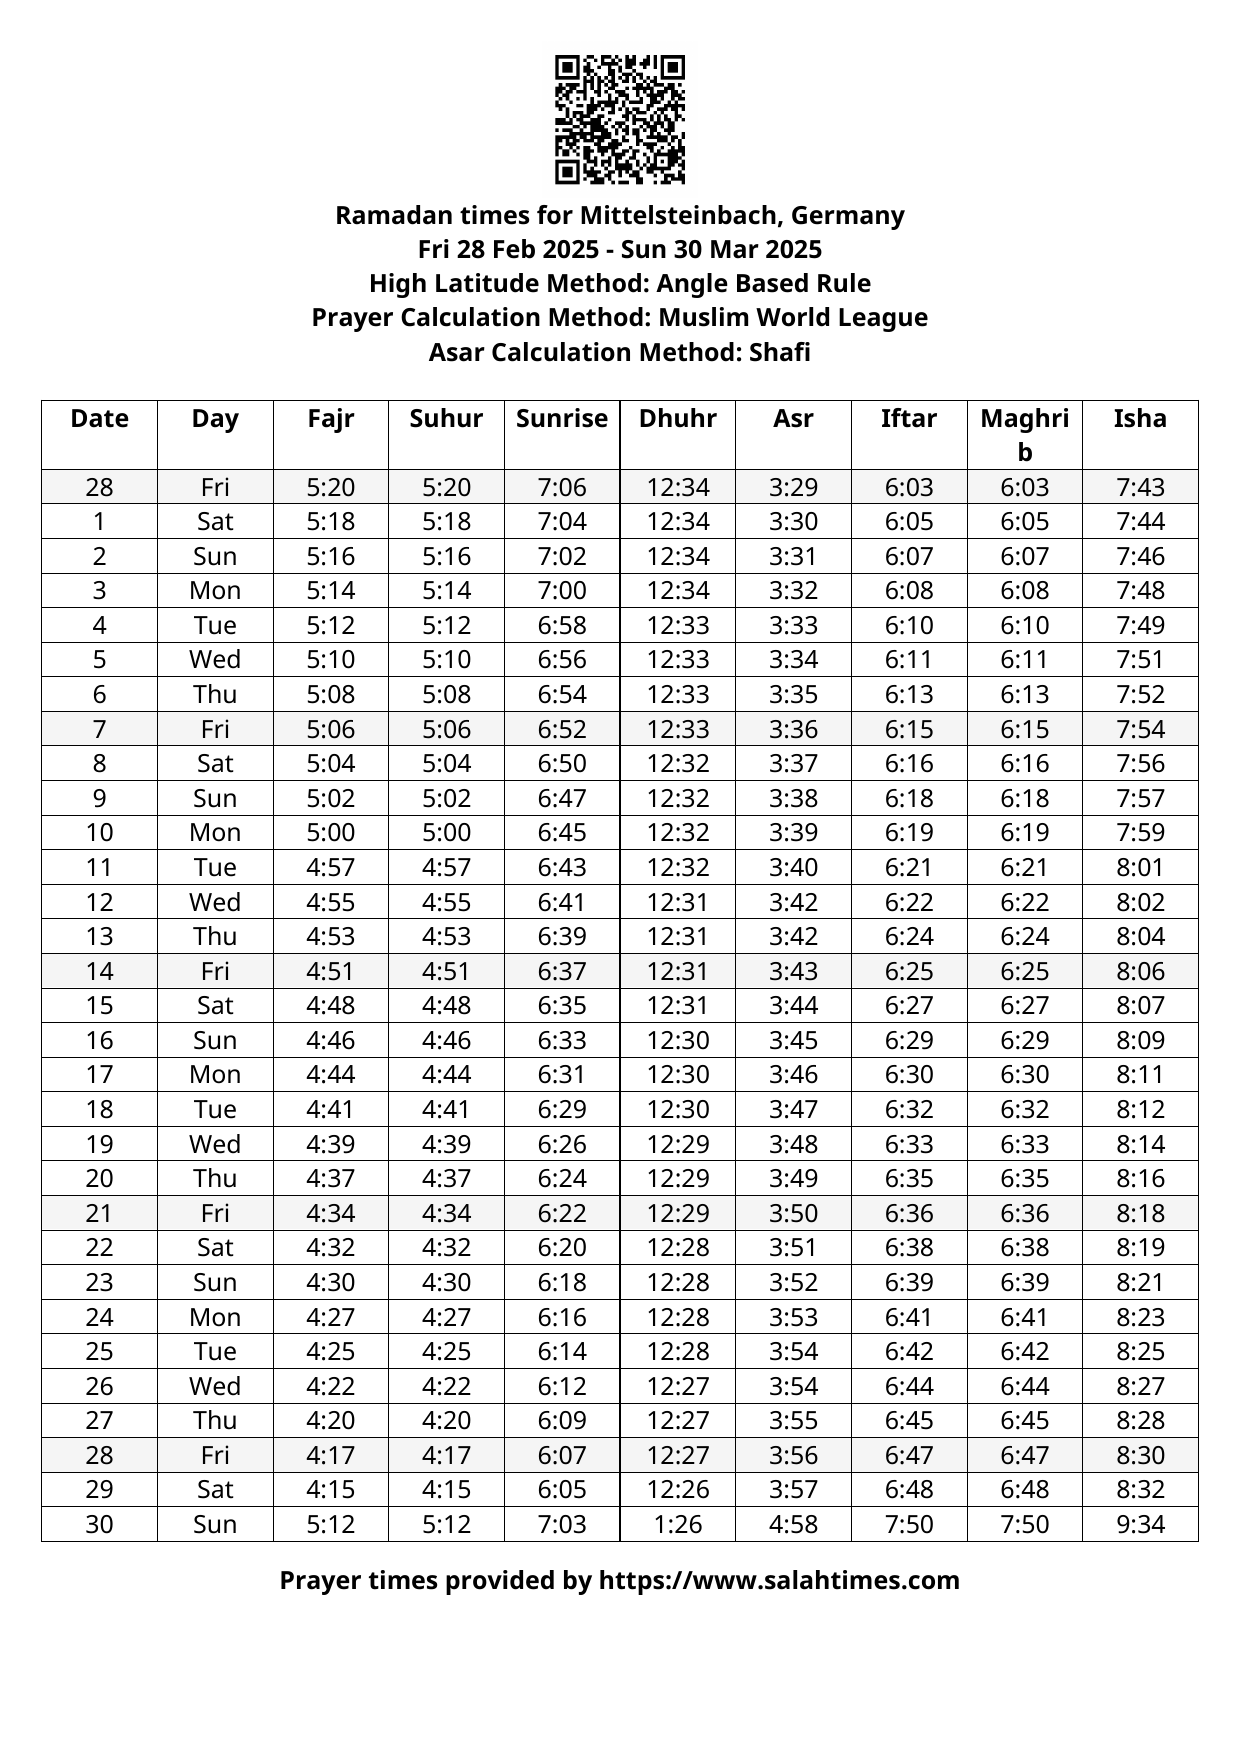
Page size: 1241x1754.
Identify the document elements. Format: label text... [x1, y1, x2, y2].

table_cell 12:29 [621, 1196, 735, 1229]
table_cell 5:08 [389, 677, 504, 711]
text Fri 28 Feb 2025 - Sun 30 Mar 2025 [42, 232, 1198, 266]
table_cell 13 [42, 919, 157, 953]
table_cell 4 [42, 608, 157, 642]
table_cell 6:41 [505, 885, 619, 918]
table_cell 6:24 [968, 919, 1082, 953]
table_cell 7:02 [505, 539, 619, 572]
table_cell 3:45 [736, 1023, 851, 1057]
table_cell 4:20 [389, 1404, 504, 1437]
table_cell 5:04 [389, 746, 504, 780]
table_cell 12:34 [621, 470, 735, 503]
table_cell 5:14 [389, 574, 504, 607]
table_cell 5:02 [274, 781, 388, 814]
table_cell 4:37 [274, 1161, 388, 1195]
table_cell 12:33 [621, 643, 735, 676]
table_cell 6:39 [505, 919, 619, 953]
table_cell 11 [42, 850, 157, 884]
table_cell 27 [42, 1404, 157, 1437]
table_cell 6:42 [968, 1334, 1082, 1368]
table_cell 6:45 [505, 816, 619, 849]
table_cell 6:45 [968, 1404, 1082, 1437]
table_cell 6:07 [852, 539, 967, 572]
table_header Suhur [389, 401, 504, 469]
table_cell Tue [158, 1334, 273, 1368]
table_cell Sat [158, 989, 273, 1022]
table_cell Thu [158, 919, 273, 953]
table_cell 5:12 [389, 608, 504, 642]
table_cell 5:14 [274, 574, 388, 607]
text Prayer times provided by https://www.salahtimes.com [42, 1563, 1198, 1597]
table_cell 18 [42, 1092, 157, 1126]
table_cell 25 [42, 1334, 157, 1368]
table_cell 4:57 [389, 850, 504, 884]
table_cell 6:47 [852, 1438, 967, 1472]
table_cell 8:12 [1083, 1092, 1198, 1126]
table_cell 7:04 [505, 504, 619, 538]
table_cell 24 [42, 1300, 157, 1333]
table_cell 8:16 [1083, 1161, 1198, 1195]
table_header Iftar [852, 401, 967, 469]
table_cell 12:31 [621, 989, 735, 1022]
table_cell 8:25 [1083, 1334, 1198, 1368]
table_cell 8:07 [1083, 989, 1198, 1022]
table_cell 22 [42, 1231, 157, 1264]
table_cell 3:52 [736, 1265, 851, 1299]
table_cell 6:14 [505, 1334, 619, 1368]
table_cell Sat [158, 746, 273, 780]
table_cell 3:29 [736, 470, 851, 503]
table_cell 12:29 [621, 1127, 735, 1160]
table_cell 12:28 [621, 1265, 735, 1299]
table_cell 6:29 [852, 1023, 967, 1057]
table_cell 5:12 [274, 608, 388, 642]
table_cell 3:47 [736, 1092, 851, 1126]
table_cell 7:50 [968, 1507, 1082, 1541]
table_header Day [158, 401, 273, 469]
table_cell 4:58 [736, 1507, 851, 1541]
table_cell 6:08 [852, 574, 967, 607]
table_cell 6:48 [852, 1473, 967, 1506]
table_header Maghrib [968, 401, 1082, 469]
table_cell 3:32 [736, 574, 851, 607]
table_cell 6:29 [968, 1023, 1082, 1057]
table_cell 6:52 [505, 712, 619, 745]
table_cell 6:21 [968, 850, 1082, 884]
table_cell 12:30 [621, 1023, 735, 1057]
table_cell 6 [42, 677, 157, 711]
table_cell 7:56 [1083, 746, 1198, 780]
table_cell 6:11 [968, 643, 1082, 676]
table_cell 12:34 [621, 504, 735, 538]
table_cell 6:31 [505, 1058, 619, 1091]
table_cell 4:44 [389, 1058, 504, 1091]
table_header Date [42, 401, 157, 469]
table_cell 7:48 [1083, 574, 1198, 607]
text Asar Calculation Method: Shafi [42, 334, 1198, 368]
table_cell 4:34 [389, 1196, 504, 1229]
table_cell 7:03 [505, 1507, 619, 1541]
table_cell 17 [42, 1058, 157, 1091]
table_cell 5:12 [274, 1507, 388, 1541]
table_cell 3:34 [736, 643, 851, 676]
table_cell 6:26 [505, 1127, 619, 1160]
table_cell 12:27 [621, 1404, 735, 1437]
table_cell 5 [42, 643, 157, 676]
table_cell 6:22 [505, 1196, 619, 1229]
table_cell 6:18 [968, 781, 1082, 814]
table_cell 16 [42, 1023, 157, 1057]
table_cell 4:15 [389, 1473, 504, 1506]
table_cell 3:31 [736, 539, 851, 572]
table_cell 3:54 [736, 1334, 851, 1368]
table_cell Tue [158, 850, 273, 884]
table_cell 4:57 [274, 850, 388, 884]
table_cell 6:19 [968, 816, 1082, 849]
table_cell 12:28 [621, 1231, 735, 1264]
table_cell 4:17 [389, 1438, 504, 1472]
table_cell 5:10 [389, 643, 504, 676]
table_cell 6:10 [852, 608, 967, 642]
table_cell 6:12 [505, 1369, 619, 1402]
table_cell 5:18 [389, 504, 504, 538]
table_cell 6:22 [852, 885, 967, 918]
table_cell 6:13 [852, 677, 967, 711]
table_cell 8:27 [1083, 1369, 1198, 1402]
table_cell 8 [42, 746, 157, 780]
table_cell 12:30 [621, 1092, 735, 1126]
table_cell 6:03 [852, 470, 967, 503]
table_cell 5:18 [274, 504, 388, 538]
table_cell 3:46 [736, 1058, 851, 1091]
table_cell 7:59 [1083, 816, 1198, 849]
table_cell 4:30 [389, 1265, 504, 1299]
table_cell 6:24 [505, 1161, 619, 1195]
table_cell 4:30 [274, 1265, 388, 1299]
table_cell 3:36 [736, 712, 851, 745]
table_cell 12:26 [621, 1473, 735, 1506]
table_cell 4:17 [274, 1438, 388, 1472]
table_cell 4:27 [389, 1300, 504, 1333]
table_cell 6:30 [968, 1058, 1082, 1091]
table_header Asr [736, 401, 851, 469]
table_cell 3:39 [736, 816, 851, 849]
table_cell 6:10 [968, 608, 1082, 642]
table_cell 6:32 [852, 1092, 967, 1126]
table_cell Wed [158, 643, 273, 676]
table_cell Thu [158, 1161, 273, 1195]
table_cell 10 [42, 816, 157, 849]
table_cell 5:02 [389, 781, 504, 814]
table_cell 6:43 [505, 850, 619, 884]
table_cell 3:57 [736, 1473, 851, 1506]
text High Latitude Method: Angle Based Rule [42, 266, 1198, 300]
table_cell 6:44 [968, 1369, 1082, 1402]
table_cell 5:00 [274, 816, 388, 849]
table_cell 5:10 [274, 643, 388, 676]
table_header Dhuhr [621, 401, 735, 469]
table_cell 8:19 [1083, 1231, 1198, 1264]
text Ramadan times for Mittelsteinbach, Germany [42, 198, 1198, 232]
table_cell 7:49 [1083, 608, 1198, 642]
table_cell 7:43 [1083, 470, 1198, 503]
table_cell 6:07 [505, 1438, 619, 1472]
table_cell 6:16 [852, 746, 967, 780]
table_cell 3:42 [736, 885, 851, 918]
table_cell 12:27 [621, 1438, 735, 1472]
table_cell 8:14 [1083, 1127, 1198, 1160]
table_cell 6:36 [968, 1196, 1082, 1229]
table_cell 4:46 [274, 1023, 388, 1057]
table_cell 4:37 [389, 1161, 504, 1195]
table_cell 3:48 [736, 1127, 851, 1160]
table_cell 6:13 [968, 677, 1082, 711]
table_cell 8:23 [1083, 1300, 1198, 1333]
table_cell 6:39 [968, 1265, 1082, 1299]
table_cell 12:31 [621, 885, 735, 918]
table_cell 8:09 [1083, 1023, 1198, 1057]
table_cell 4:55 [274, 885, 388, 918]
table_cell 8:11 [1083, 1058, 1198, 1091]
table_cell 14 [42, 954, 157, 987]
table_cell 6:42 [852, 1334, 967, 1368]
table_cell 6:24 [852, 919, 967, 953]
table_cell 7:52 [1083, 677, 1198, 711]
table_cell 7:54 [1083, 712, 1198, 745]
table_cell 12:33 [621, 712, 735, 745]
table_cell 3:42 [736, 919, 851, 953]
table_cell 4:39 [389, 1127, 504, 1160]
table_cell 28 [42, 470, 157, 503]
table_cell 12:30 [621, 1058, 735, 1091]
table_cell Fri [158, 470, 273, 503]
table_cell Mon [158, 1300, 273, 1333]
table_cell Tue [158, 1092, 273, 1126]
table_cell 8:28 [1083, 1404, 1198, 1437]
table_header Fajr [274, 401, 388, 469]
table_cell Sun [158, 1507, 273, 1541]
table_cell 12:33 [621, 608, 735, 642]
table_cell 26 [42, 1369, 157, 1402]
table_cell 12:29 [621, 1161, 735, 1195]
table_cell 15 [42, 989, 157, 1022]
table_header Isha [1083, 401, 1198, 469]
table_cell 3:40 [736, 850, 851, 884]
table_cell 5:16 [389, 539, 504, 572]
table_cell 20 [42, 1161, 157, 1195]
table_cell 5:20 [274, 470, 388, 503]
table_cell 6:05 [505, 1473, 619, 1506]
table_cell 4:53 [389, 919, 504, 953]
table_cell 6:35 [505, 989, 619, 1022]
table_cell 12:34 [621, 539, 735, 572]
table_cell Fri [158, 712, 273, 745]
table_cell 8:06 [1083, 954, 1198, 987]
table_cell 12:32 [621, 816, 735, 849]
table_cell 12:34 [621, 574, 735, 607]
table_cell 6:35 [968, 1161, 1082, 1195]
table_cell 8:04 [1083, 919, 1198, 953]
table_cell 12:31 [621, 919, 735, 953]
table_cell Wed [158, 885, 273, 918]
table_cell 7:46 [1083, 539, 1198, 572]
table_cell 4:22 [274, 1369, 388, 1402]
table_cell 6:33 [968, 1127, 1082, 1160]
table_cell 6:38 [852, 1231, 967, 1264]
table_cell 5:12 [389, 1507, 504, 1541]
table_cell 3:35 [736, 677, 851, 711]
table_cell 6:32 [968, 1092, 1082, 1126]
table_cell 5:08 [274, 677, 388, 711]
table_cell 6:19 [852, 816, 967, 849]
table_cell 4:32 [389, 1231, 504, 1264]
table_cell 6:35 [852, 1161, 967, 1195]
table_cell 6:15 [852, 712, 967, 745]
table_cell 6:11 [852, 643, 967, 676]
table_cell 29 [42, 1473, 157, 1506]
table_cell 12:32 [621, 746, 735, 780]
text Prayer Calculation Method: Muslim World League [42, 300, 1198, 334]
table_cell 9:34 [1083, 1507, 1198, 1541]
table_cell 5:16 [274, 539, 388, 572]
table_cell 7:50 [852, 1507, 967, 1541]
table_cell 12:27 [621, 1369, 735, 1402]
table_cell 6:47 [505, 781, 619, 814]
table_cell 6:36 [852, 1196, 967, 1229]
table_cell 7 [42, 712, 157, 745]
table_cell 6:54 [505, 677, 619, 711]
table_cell 6:25 [968, 954, 1082, 987]
table_cell 3:55 [736, 1404, 851, 1437]
table_cell 8:32 [1083, 1473, 1198, 1506]
table_cell 8:02 [1083, 885, 1198, 918]
table_cell 8:21 [1083, 1265, 1198, 1299]
table_cell 4:25 [389, 1334, 504, 1368]
table_cell 4:44 [274, 1058, 388, 1091]
table_cell Sat [158, 504, 273, 538]
table_cell 3:56 [736, 1438, 851, 1472]
table_cell 12:31 [621, 954, 735, 987]
table_cell 5:20 [389, 470, 504, 503]
table_cell 8:18 [1083, 1196, 1198, 1229]
table_cell 4:53 [274, 919, 388, 953]
table_cell 8:01 [1083, 850, 1198, 884]
table_cell 6:29 [505, 1092, 619, 1126]
table_cell 6:09 [505, 1404, 619, 1437]
table_cell Thu [158, 677, 273, 711]
table_cell 6:38 [968, 1231, 1082, 1264]
table_cell 3:49 [736, 1161, 851, 1195]
table_cell Wed [158, 1369, 273, 1402]
table_cell 6:33 [852, 1127, 967, 1160]
table_cell 4:20 [274, 1404, 388, 1437]
table_cell Wed [158, 1127, 273, 1160]
table_cell 6:30 [852, 1058, 967, 1091]
table_cell 12:33 [621, 677, 735, 711]
table_cell Mon [158, 574, 273, 607]
table_cell 28 [42, 1438, 157, 1472]
table_cell Fri [158, 1196, 273, 1229]
table_cell 12:28 [621, 1334, 735, 1368]
table_cell 1:26 [621, 1507, 735, 1541]
table_cell 6:41 [968, 1300, 1082, 1333]
table_cell 12:32 [621, 781, 735, 814]
table_cell 3:50 [736, 1196, 851, 1229]
table_cell 6:22 [968, 885, 1082, 918]
table_cell 3 [42, 574, 157, 607]
table_cell 3:54 [736, 1369, 851, 1402]
table_cell 6:21 [852, 850, 967, 884]
table_cell 6:39 [852, 1265, 967, 1299]
table_cell 4:55 [389, 885, 504, 918]
table_cell 6:45 [852, 1404, 967, 1437]
table_cell 6:18 [505, 1265, 619, 1299]
table_cell 5:06 [389, 712, 504, 745]
table_cell 6:05 [852, 504, 967, 538]
table_cell 6:27 [968, 989, 1082, 1022]
table_cell 6:07 [968, 539, 1082, 572]
table_cell 4:39 [274, 1127, 388, 1160]
table_cell 7:00 [505, 574, 619, 607]
table_cell 19 [42, 1127, 157, 1160]
table_cell Sun [158, 1023, 273, 1057]
table_header Sunrise [505, 401, 619, 469]
table_cell 7:51 [1083, 643, 1198, 676]
table_cell 6:18 [852, 781, 967, 814]
table_cell 3:43 [736, 954, 851, 987]
table_cell 4:15 [274, 1473, 388, 1506]
table_cell 6:08 [968, 574, 1082, 607]
table_cell 3:53 [736, 1300, 851, 1333]
table_cell 3:33 [736, 608, 851, 642]
table_cell 4:41 [274, 1092, 388, 1126]
table_cell 1 [42, 504, 157, 538]
table_cell 6:37 [505, 954, 619, 987]
table_cell 6:16 [505, 1300, 619, 1333]
table_cell 4:22 [389, 1369, 504, 1402]
table_cell 3:30 [736, 504, 851, 538]
table_cell 6:16 [968, 746, 1082, 780]
table_cell 5:06 [274, 712, 388, 745]
table_cell 30 [42, 1507, 157, 1541]
table_cell Mon [158, 816, 273, 849]
table_cell 7:06 [505, 470, 619, 503]
table_cell 6:44 [852, 1369, 967, 1402]
table_cell 4:48 [274, 989, 388, 1022]
table_cell 6:48 [968, 1473, 1082, 1506]
table_cell 9 [42, 781, 157, 814]
table_cell 2 [42, 539, 157, 572]
table_cell 6:50 [505, 746, 619, 780]
table_cell Thu [158, 1404, 273, 1437]
table_cell 6:05 [968, 504, 1082, 538]
table_cell 7:44 [1083, 504, 1198, 538]
table_cell Sun [158, 539, 273, 572]
table_cell Sat [158, 1231, 273, 1264]
table_cell 6:27 [852, 989, 967, 1022]
table_cell 3:51 [736, 1231, 851, 1264]
table_cell 21 [42, 1196, 157, 1229]
table_cell 4:32 [274, 1231, 388, 1264]
table_cell 12:32 [621, 850, 735, 884]
table_cell Fri [158, 954, 273, 987]
table_cell 6:15 [968, 712, 1082, 745]
table_cell 6:56 [505, 643, 619, 676]
table_cell 5:04 [274, 746, 388, 780]
table_cell 6:03 [968, 470, 1082, 503]
table_cell 23 [42, 1265, 157, 1299]
table_cell Sat [158, 1473, 273, 1506]
table_cell Tue [158, 608, 273, 642]
table_cell 5:00 [389, 816, 504, 849]
table_cell 12 [42, 885, 157, 918]
table_cell 6:47 [968, 1438, 1082, 1472]
table_cell 6:20 [505, 1231, 619, 1264]
table_cell 3:44 [736, 989, 851, 1022]
table_cell 4:46 [389, 1023, 504, 1057]
table_cell 3:38 [736, 781, 851, 814]
table_cell 3:37 [736, 746, 851, 780]
table_cell 4:27 [274, 1300, 388, 1333]
table_cell Fri [158, 1438, 273, 1472]
table_cell 4:51 [274, 954, 388, 987]
table_cell 4:41 [389, 1092, 504, 1126]
table_cell 8:30 [1083, 1438, 1198, 1472]
table_cell 4:34 [274, 1196, 388, 1229]
table_cell 4:25 [274, 1334, 388, 1368]
table_cell Mon [158, 1058, 273, 1091]
table_cell 4:51 [389, 954, 504, 987]
table_cell 12:28 [621, 1300, 735, 1333]
table_cell Sun [158, 1265, 273, 1299]
table_cell 6:41 [852, 1300, 967, 1333]
picture [542, 41, 699, 198]
table_cell 6:25 [852, 954, 967, 987]
table_cell 6:33 [505, 1023, 619, 1057]
table_cell 6:58 [505, 608, 619, 642]
table_cell Sun [158, 781, 273, 814]
table_cell 7:57 [1083, 781, 1198, 814]
table_cell 4:48 [389, 989, 504, 1022]
